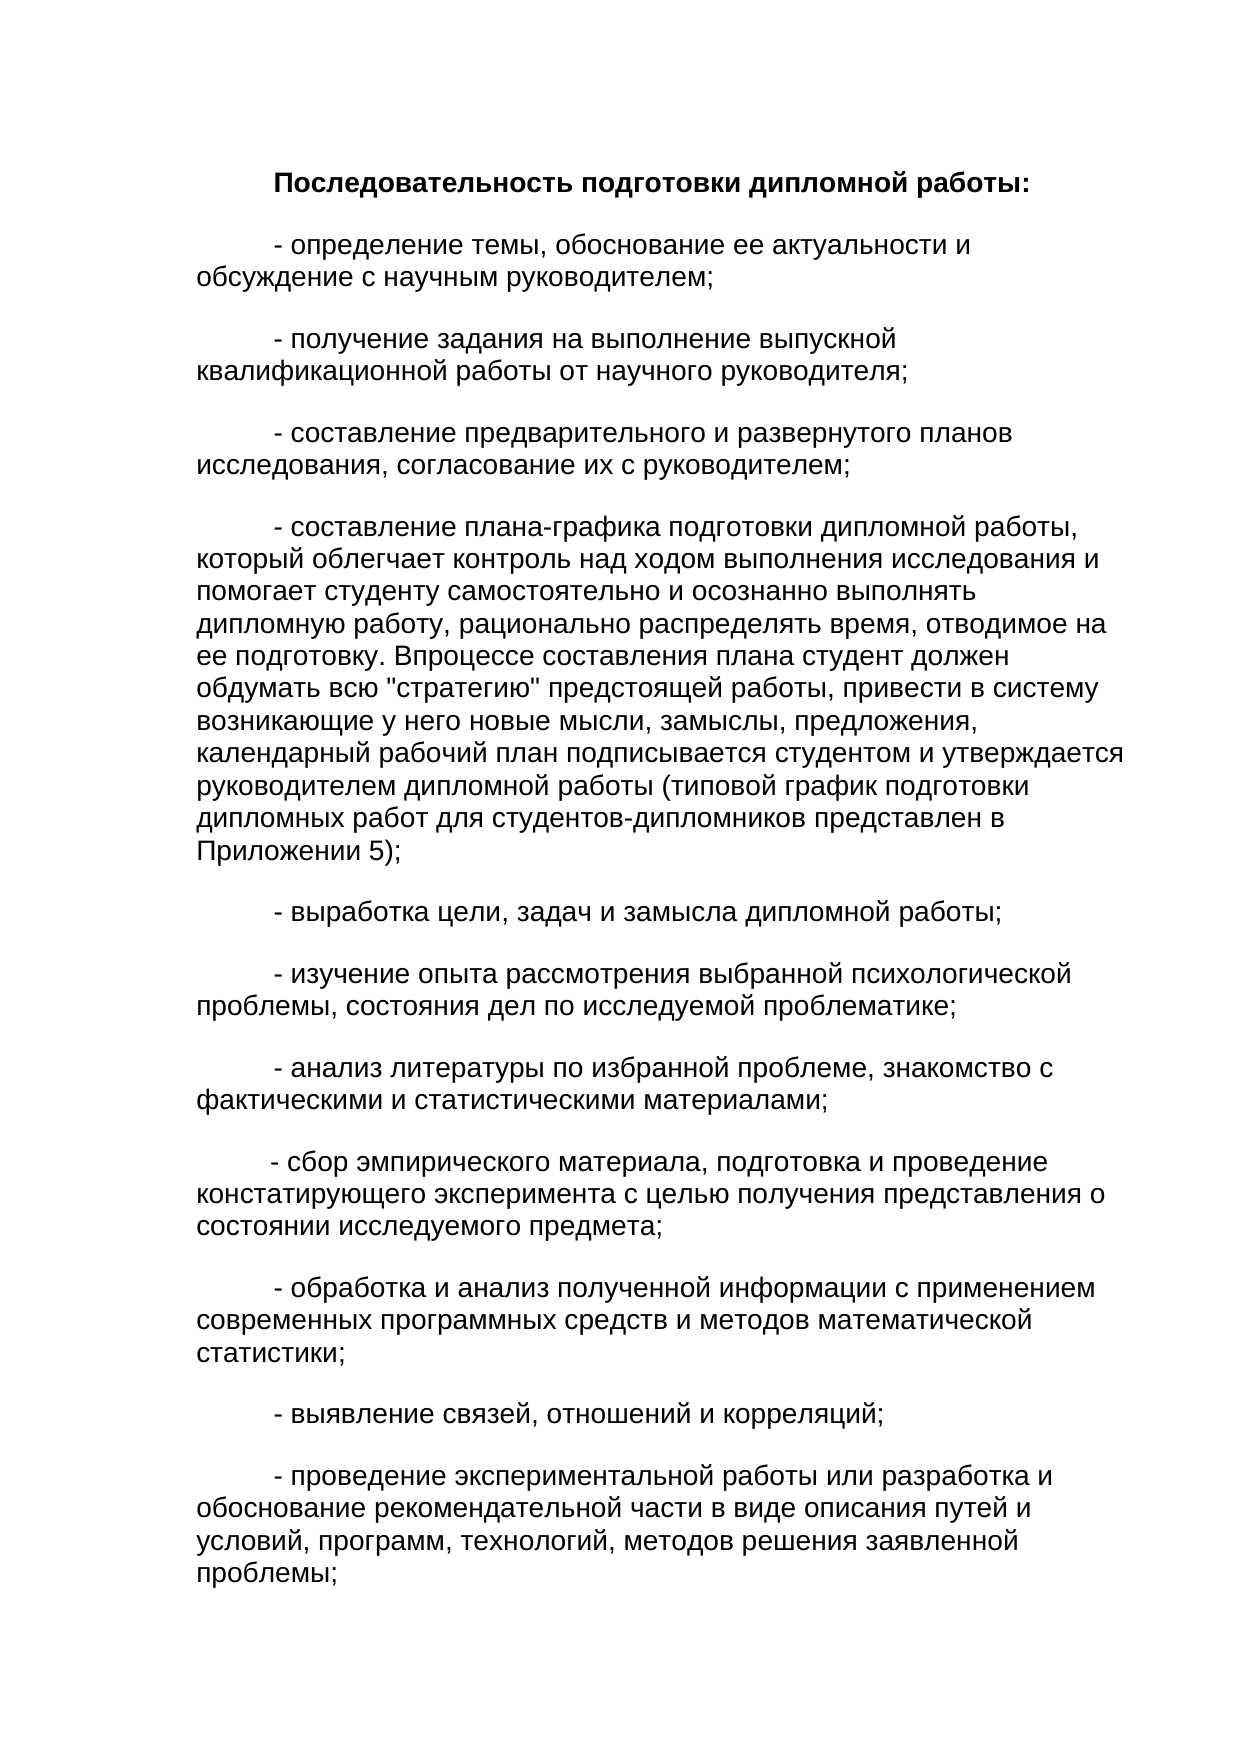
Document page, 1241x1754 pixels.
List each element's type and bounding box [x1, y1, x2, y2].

table_header [177, 118, 1152, 1607]
